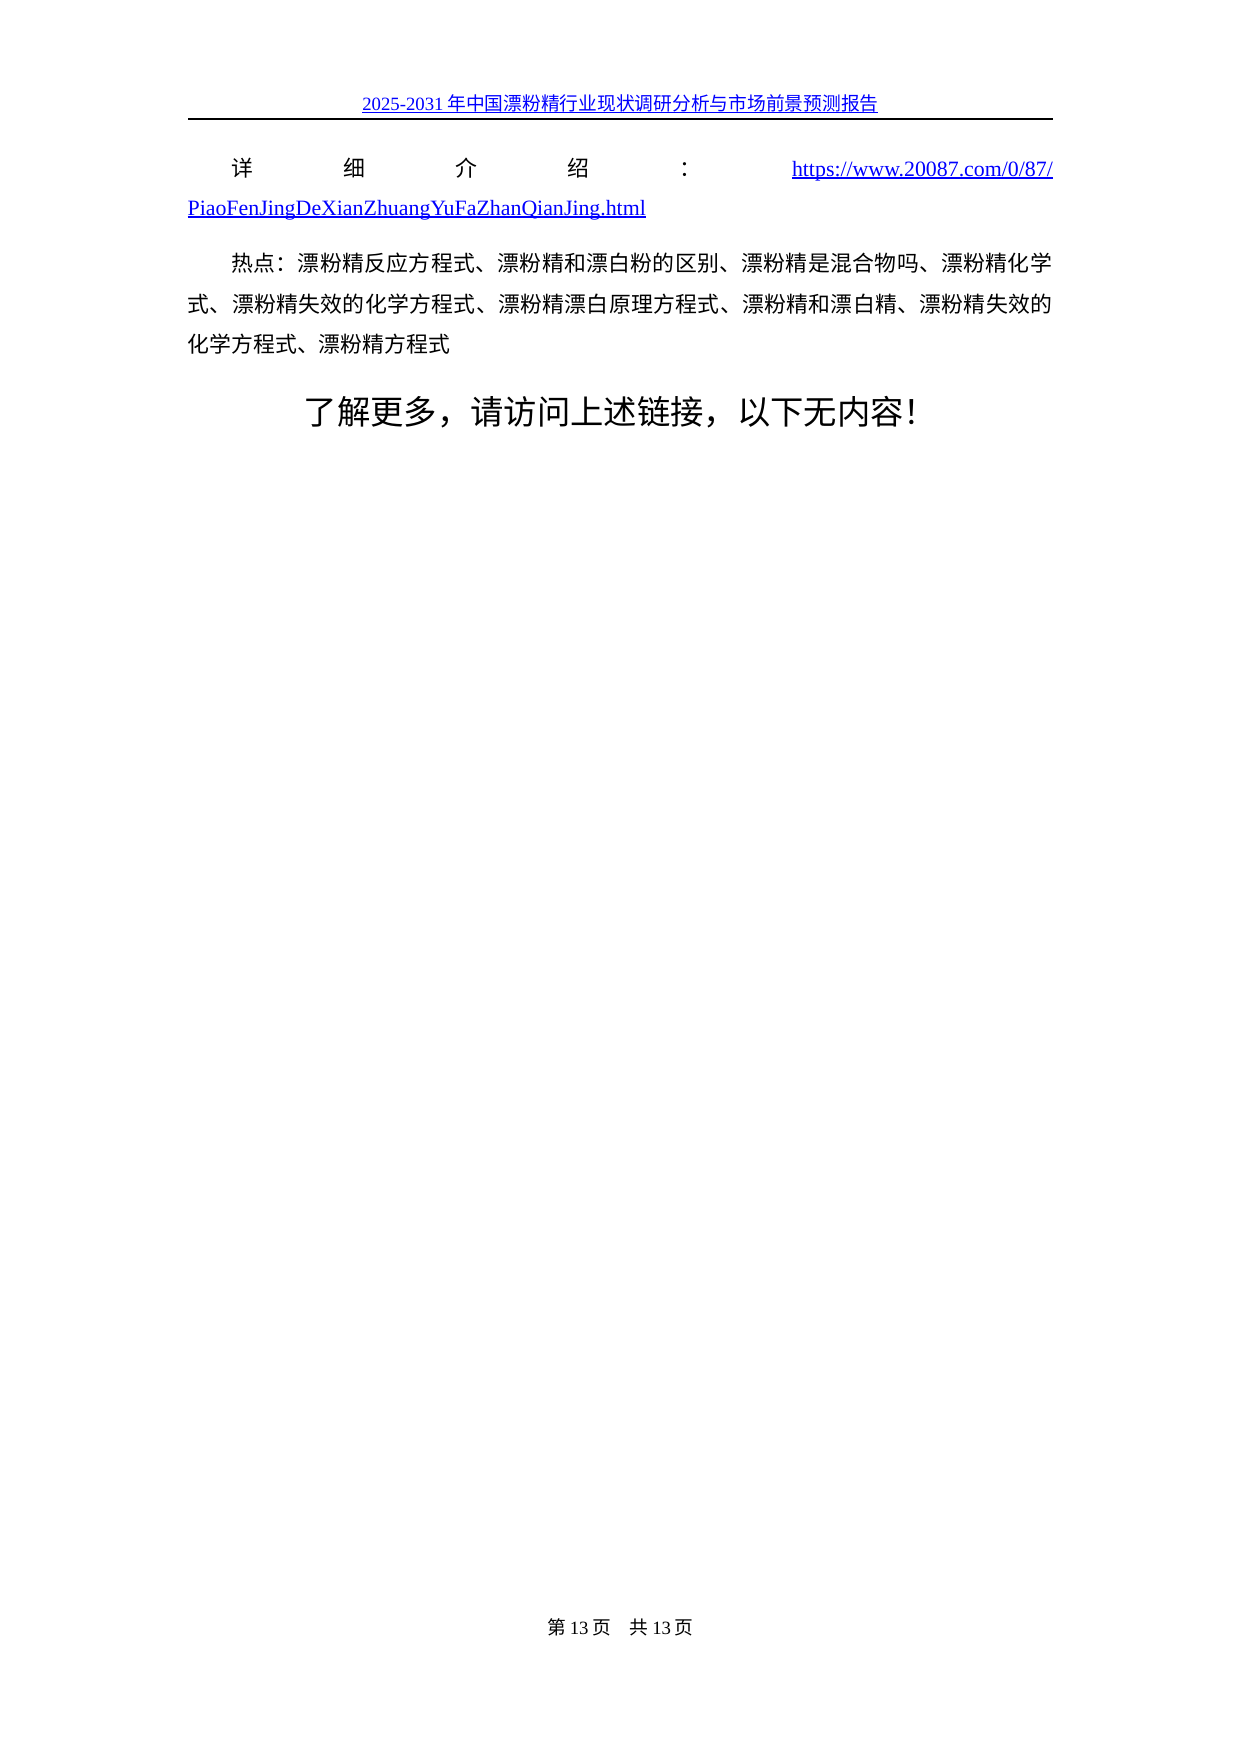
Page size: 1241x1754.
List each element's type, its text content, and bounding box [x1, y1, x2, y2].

text 详细介绍：https://www.20087.com/0/87/PiaoFenJingDeXianZhuangYuFaZhanQianJing.html [187, 150, 1053, 223]
text 热点：漂粉精反应方程式、漂粉精和漂白粉的区别、漂粉精是混合物吗、漂粉精化学式、漂粉精失效的化学方程式、漂粉精漂白原理方程式、漂粉精和漂白精、漂粉精失效的化学方程式、漂粉精方程式 [187, 246, 1053, 359]
title 了解更多，请访问上述链接，以下无内容！ [187, 377, 1053, 442]
